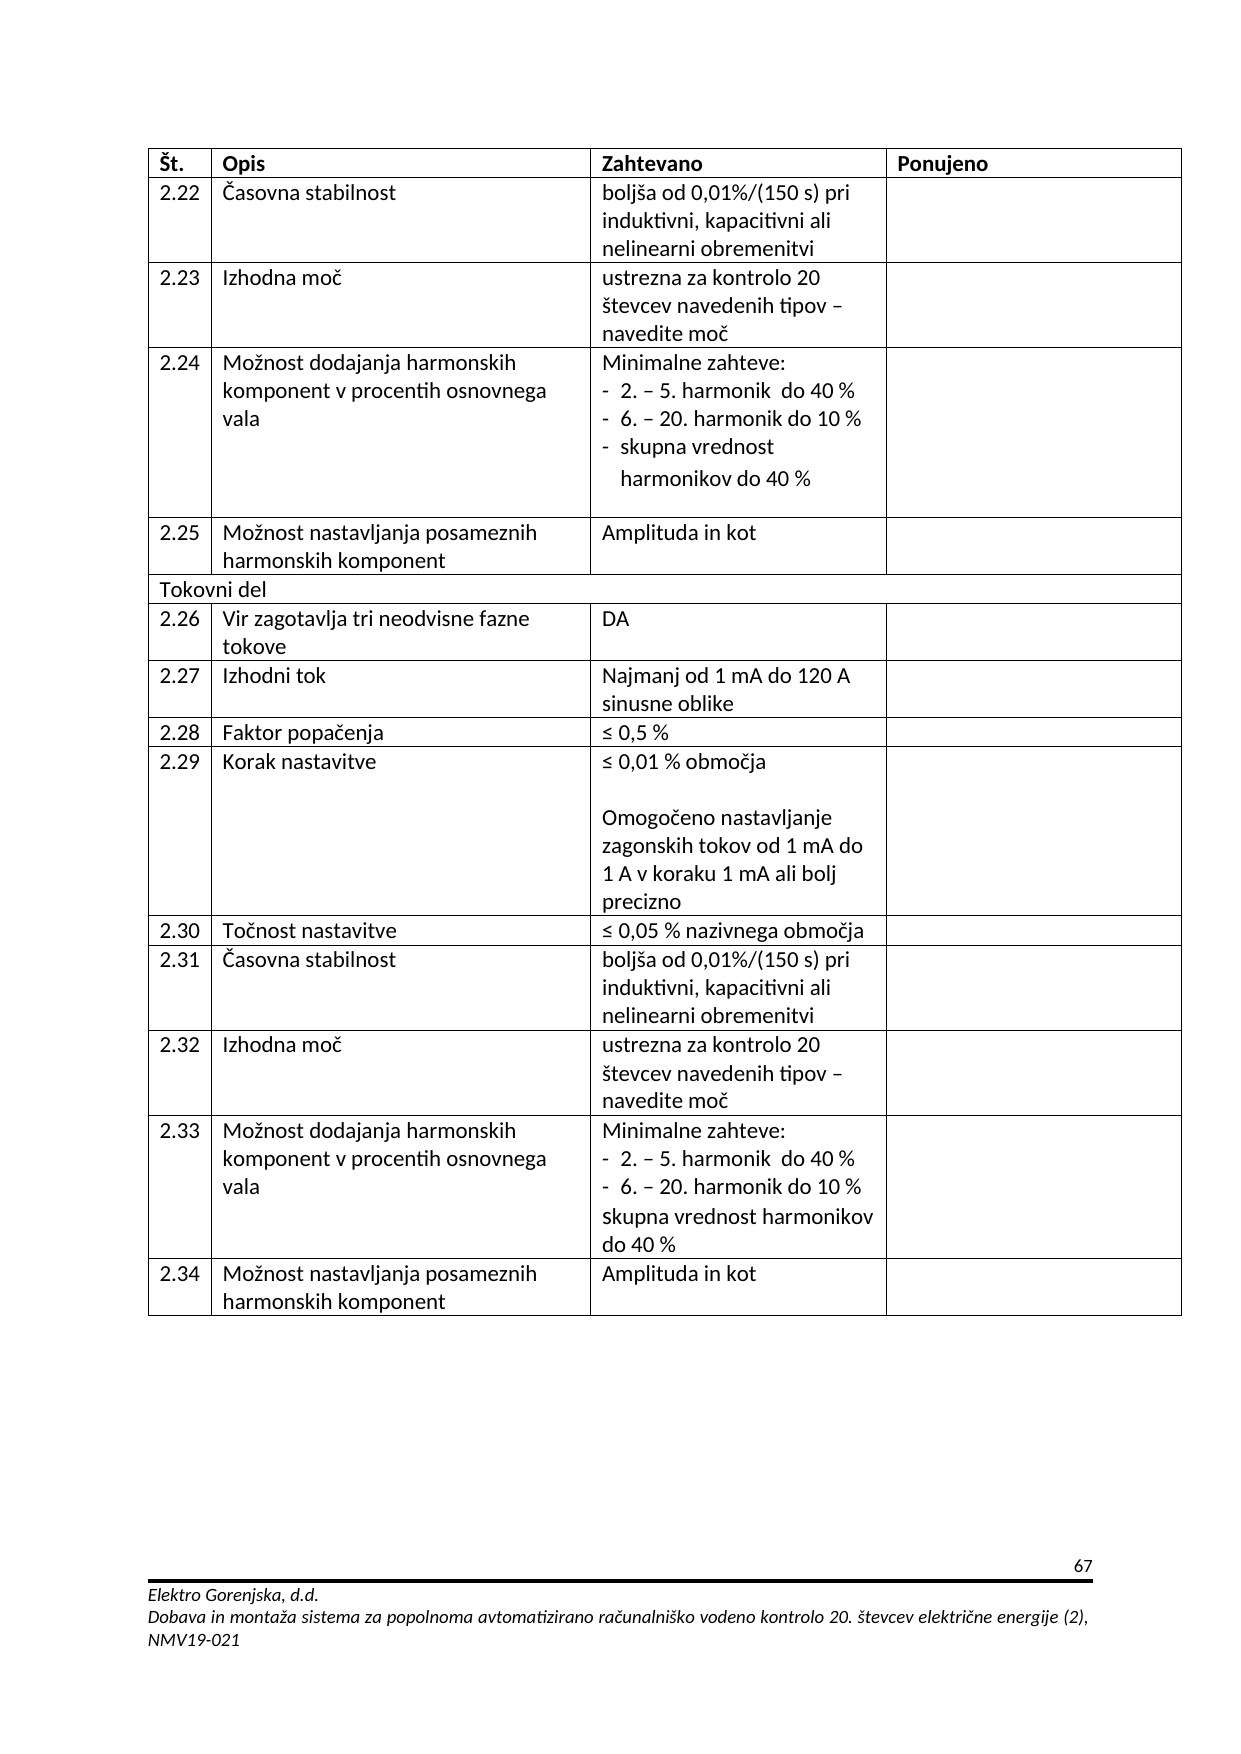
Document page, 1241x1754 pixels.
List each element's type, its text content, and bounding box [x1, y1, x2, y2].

table_cell ≤ 0,05 % nazivnega območja [591, 916, 886, 944]
table_cell Časovna stabilnost [212, 178, 590, 262]
table_cell ≤ 0,5 % [591, 718, 886, 746]
table_cell 2.33 [149, 1116, 211, 1258]
table_cell boljša od 0,01%/(150 s) pri induktivni, kapacitivni ali nelinearni obremenitvi [591, 178, 886, 262]
table_header Zahtevano [591, 149, 886, 177]
table_cell 2.28 [149, 718, 211, 746]
table_cell [887, 661, 1181, 717]
table_header Ponujeno [887, 149, 1181, 177]
table_cell Izhodna moč [212, 263, 590, 347]
table_header Št. [149, 149, 211, 177]
table_cell [887, 1031, 1181, 1115]
table_cell boljša od 0,01%/(150 s) pri induktivni, kapacitivni ali nelinearni obremenitvi [591, 946, 886, 1029]
table_cell [887, 518, 1181, 574]
table_cell 2.22 [149, 178, 211, 262]
table_cell Možnost dodajanja harmonskih komponent v procentih osnovnega vala [212, 1116, 590, 1258]
table_cell Amplituda in kot [591, 518, 886, 574]
table_cell 2.31 [149, 946, 211, 1029]
table_cell 2.29 [149, 747, 211, 915]
table_cell Izhodna moč [212, 1031, 590, 1115]
table_cell Minimalne zahteve: 2. – 5. harmonik do 40 % 6. – 20. harmonik do 10 % skupna vrednost harmonikov do 40 % [591, 348, 886, 517]
table_cell Tokovni del [149, 575, 1181, 603]
table_cell 2.27 [149, 661, 211, 717]
table_cell 2.32 [149, 1031, 211, 1115]
table_cell 2.34 [149, 1259, 211, 1315]
table_cell Možnost nastavljanja posameznih harmonskih komponent [212, 1259, 590, 1315]
table_header Opis [212, 149, 590, 177]
table_cell 2.24 [149, 348, 211, 517]
table_cell ustrezna za kontrolo 20 števcev navedenih tipov – navedite moč [591, 1031, 886, 1115]
table_cell Izhodni tok [212, 661, 590, 717]
table_cell Točnost nastavitve [212, 916, 590, 944]
table_cell 2.23 [149, 263, 211, 347]
table_cell Možnost nastavljanja posameznih harmonskih komponent [212, 518, 590, 574]
table_cell [887, 747, 1181, 915]
table_cell 2.30 [149, 916, 211, 944]
table_cell [887, 916, 1181, 944]
table_cell Vir zagotavlja tri neodvisne fazne tokove [212, 604, 590, 660]
table_cell Faktor popačenja [212, 718, 590, 746]
table_cell Minimalne zahteve: 2. – 5. harmonik do 40 % 6. – 20. harmonik do 10 % skupna vrednost harmonikov do 40 % [591, 1116, 886, 1258]
table_cell [887, 348, 1181, 517]
table_cell DA [591, 604, 886, 660]
table_cell Korak nastavitve [212, 747, 590, 915]
table_cell [887, 718, 1181, 746]
table_cell [887, 1116, 1181, 1258]
table_cell [887, 263, 1181, 347]
table_cell Amplituda in kot [591, 1259, 886, 1315]
table_cell [887, 178, 1181, 262]
table_cell [887, 604, 1181, 660]
table_cell ≤ 0,01 % območja Omogočeno nastavljanje zagonskih tokov od 1 mA do 1 A v koraku 1 mA ali bolj precizno [591, 747, 886, 915]
table_cell 2.25 [149, 518, 211, 574]
table_cell Možnost dodajanja harmonskih komponent v procentih osnovnega vala [212, 348, 590, 517]
table_cell [887, 946, 1181, 1029]
table_cell Najmanj od 1 mA do 120 A sinusne oblike [591, 661, 886, 717]
table_cell [887, 1259, 1181, 1315]
table_cell Časovna stabilnost [212, 946, 590, 1029]
table_cell 2.26 [149, 604, 211, 660]
table_cell ustrezna za kontrolo 20 števcev navedenih tipov – navedite moč [591, 263, 886, 347]
